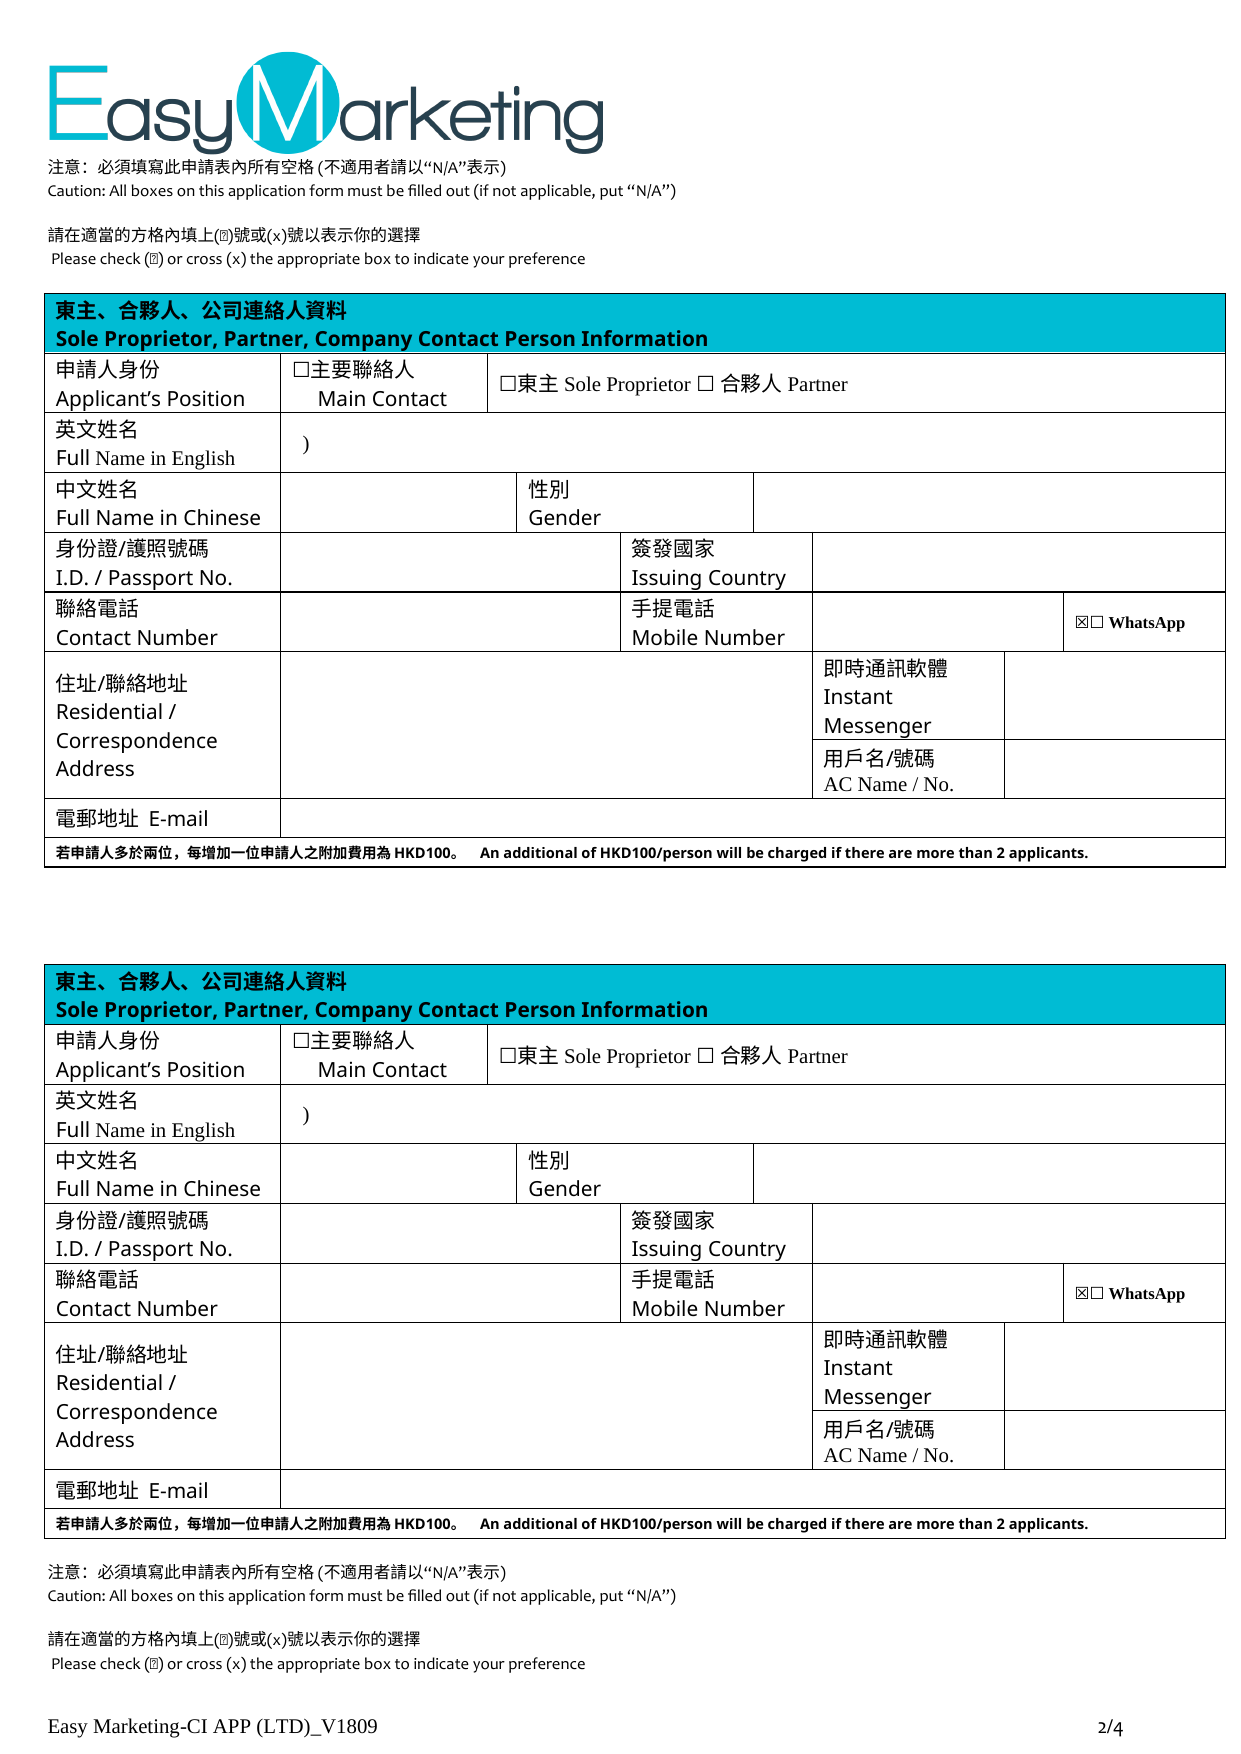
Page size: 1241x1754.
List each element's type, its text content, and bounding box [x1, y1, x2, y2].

table_cell 簽發國家 Issuing Country [621, 1204, 812, 1263]
table_cell [281, 1323, 812, 1469]
table_cell [281, 1470, 1225, 1508]
table_cell ☒☐ WhatsApp [1064, 1264, 1225, 1322]
table_cell 手提電話 Mobile Number [621, 1264, 812, 1322]
table_cell 英文姓名 Full Name in English [45, 1085, 280, 1143]
table_cell 住址/聯絡地址 Residential / Correspondence Address [45, 652, 280, 798]
text 注意：必須填寫此申請表內所有空格 (不適用者請以“N/A”表示) Caution: All boxes on this application form must be filled out (if not applicable, put “N/A”) [47, 1563, 1193, 1606]
table_cell 即時通訊軟體Instant Messenger [813, 652, 1004, 739]
table_cell 若申請人多於兩位，每增加一位申請人之附加費用為HKD100。 An additional of HKD100/person will be charged if there are more than 2 applicants. [45, 1509, 1225, 1537]
table_cell [281, 1144, 516, 1203]
table_cell [754, 1144, 1225, 1203]
table_cell [813, 1264, 1063, 1322]
table_cell [754, 473, 1225, 532]
table_cell 性別 Gender [517, 473, 753, 532]
table_cell 用戶名/號碼 AC Name / No. [813, 1411, 1004, 1469]
table_cell [813, 593, 1063, 651]
table_cell 電郵地址 E-mail [45, 1470, 280, 1508]
table_cell 英文姓名 Full Name in English [45, 413, 280, 472]
table_cell 用戶名/號碼 AC Name / No. [813, 740, 1004, 798]
table_cell 申請人身份 Applicant’s Position [45, 1025, 280, 1083]
table_cell 若申請人多於兩位，每增加一位申請人之附加費用為HKD100。 An additional of HKD100/person will be charged if there are more than 2 applicants. [45, 838, 1225, 866]
table_cell ☐東主 Sole Proprietor ☐ 合夥人 Partner [488, 354, 1225, 412]
table_cell 申請人身份 Applicant’s Position [45, 354, 280, 412]
table_cell [281, 473, 516, 532]
table_cell [281, 799, 1225, 837]
table_cell [281, 1264, 620, 1322]
table_cell 中文姓名 Full Name in Chinese [45, 1144, 280, 1203]
table_cell [1005, 740, 1225, 798]
table_cell [281, 652, 812, 798]
table_cell [1005, 1411, 1225, 1469]
table_cell [281, 593, 620, 651]
table_cell 聯絡電話 Contact Number [45, 593, 280, 651]
table_cell 手提電話 Mobile Number [621, 593, 812, 651]
table_cell 性別 Gender [517, 1144, 753, 1203]
table_cell ☒☐ WhatsApp [1064, 593, 1225, 651]
table_cell ☐東主 Sole Proprietor ☐ 合夥人 Partner [488, 1025, 1225, 1083]
table_cell ☐主要聯絡人 Main Contact [281, 354, 487, 412]
table_cell 身份證/護照號碼 I.D. / Passport No. [45, 533, 280, 591]
picture [47, 44, 607, 158]
table_cell [281, 533, 620, 591]
table_cell [1005, 1323, 1225, 1410]
table_cell [281, 1204, 620, 1263]
table_cell 身份證/護照號碼 I.D. / Passport No. [45, 1204, 280, 1263]
table_cell 即時通訊軟體Instant Messenger [813, 1323, 1004, 1410]
text 注意：必須填寫此申請表內所有空格 (不適用者請以“N/A”表示) Caution: All boxes on this application form must be filled out (if not applicable, put “N/A”) [47, 158, 1193, 201]
text 請在適當的方格內填上()號或(x)號以表示你的選擇 Please check () or cross (x) the appropriate box to indicate your preference [47, 1630, 1193, 1674]
table_cell ☐主要聯絡人 Main Contact [281, 1025, 487, 1083]
table_cell [813, 533, 1225, 591]
table_cell 電郵地址 E-mail [45, 799, 280, 837]
table_cell 聯絡電話 Contact Number [45, 1264, 280, 1322]
table_header 東主、合夥人、公司連絡人資料 Sole Proprietor, Partner, Company Contact Person Information [45, 294, 1225, 352]
table_cell ) [281, 1085, 1225, 1143]
table_cell [1005, 652, 1225, 739]
table_header 東主、合夥人、公司連絡人資料 Sole Proprietor, Partner, Company Contact Person Information [45, 965, 1225, 1024]
text 請在適當的方格內填上()號或(x)號以表示你的選擇 Please check () or cross (x) the appropriate box to indicate your preference [47, 225, 1193, 269]
table_cell ) [281, 413, 1225, 472]
table_cell [813, 1204, 1225, 1263]
table_cell 住址/聯絡地址 Residential / Correspondence Address [45, 1323, 280, 1469]
table_cell 簽發國家 Issuing Country [621, 533, 812, 591]
table_cell 中文姓名 Full Name in Chinese [45, 473, 280, 532]
